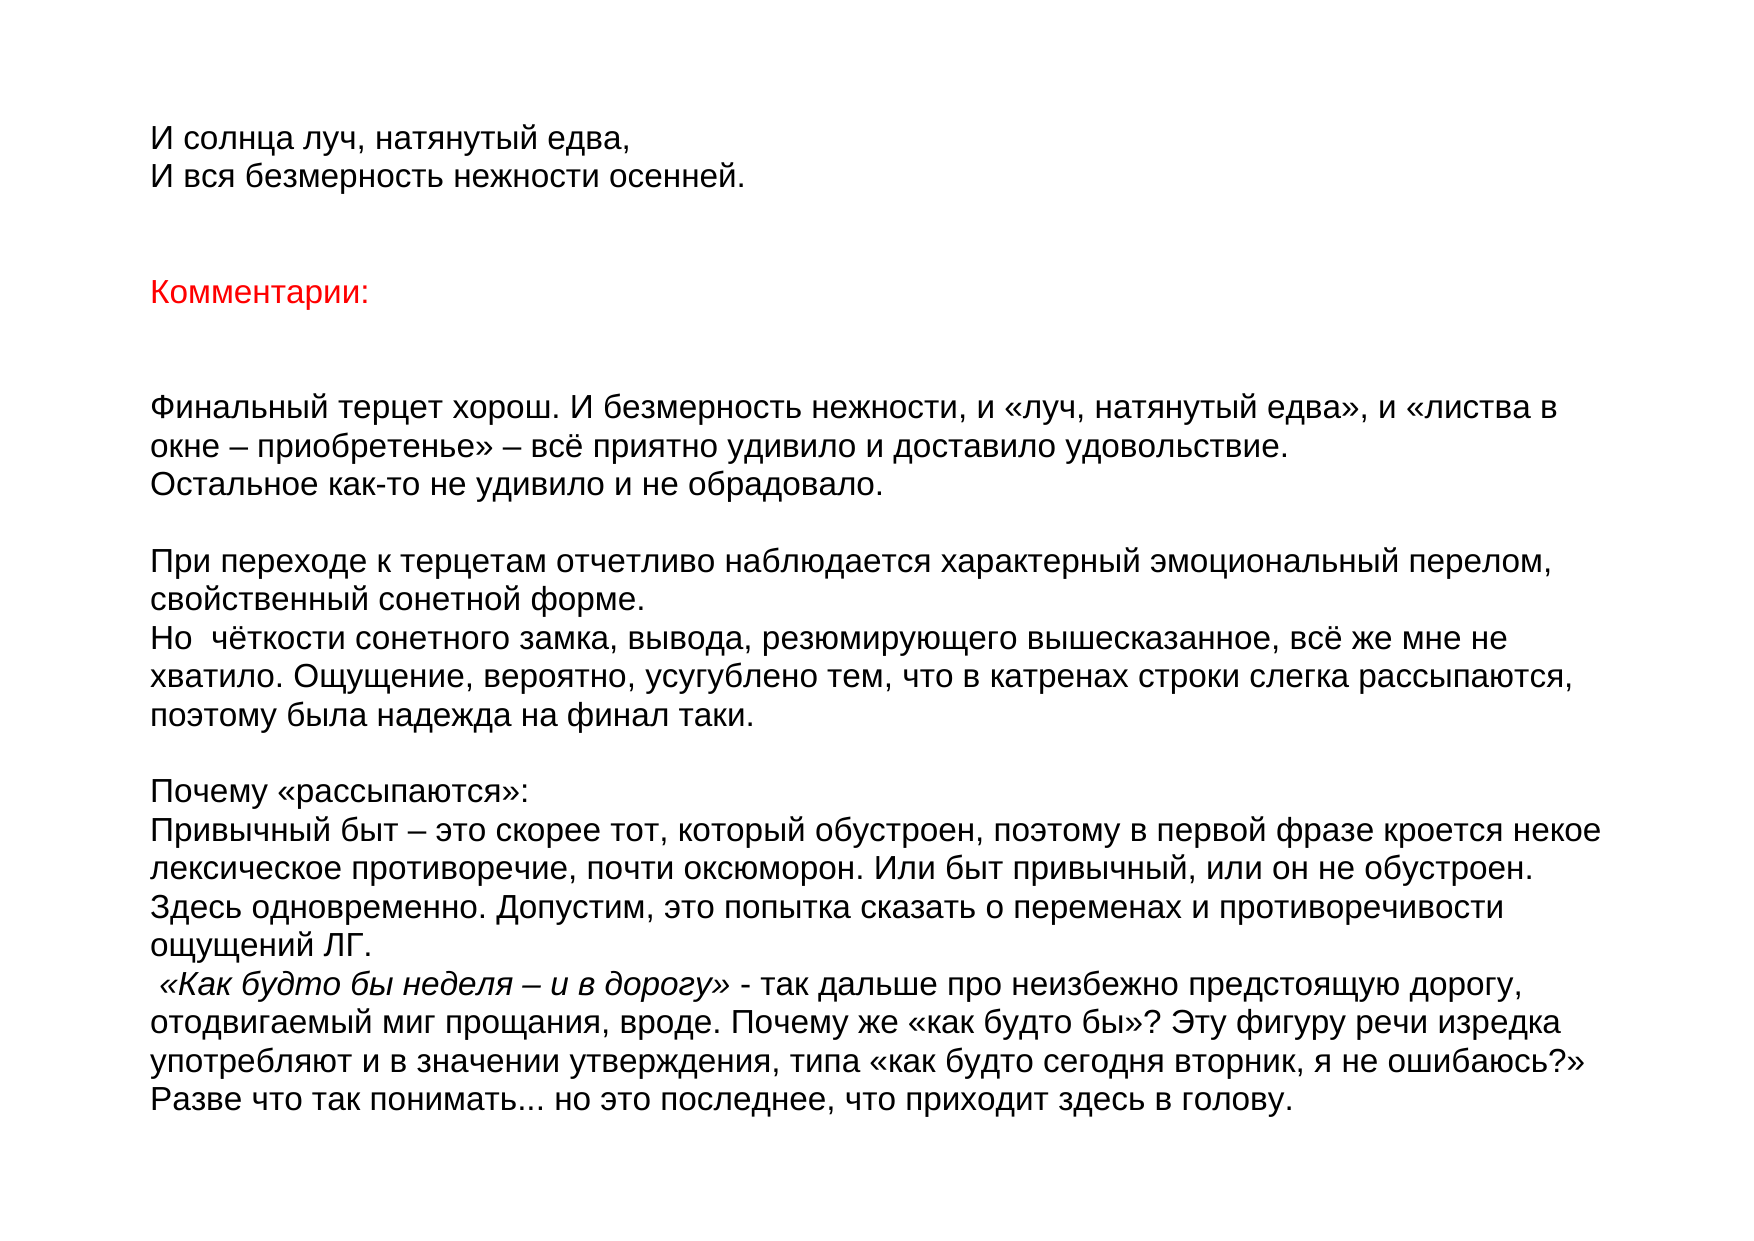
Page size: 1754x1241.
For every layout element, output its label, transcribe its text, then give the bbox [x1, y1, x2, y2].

text И солнца луч, натянутый едва, [150, 118, 1604, 157]
text Остальное как-то не удивило и не обрадовало. [150, 464, 1604, 502]
text При переходе к терцетам отчетливо наблюдается характерный эмоциональный перелом, свойственный сонетной форме. [150, 541, 1604, 618]
text «Как будто бы неделя – и в дорогу» - так дальше про неизбежно предстоящую дорогу, отодвигаемый миг прощания, вроде. Почему же «как будто бы»? Эту фигуру речи изредка употребляют и в значении утверждения, типа «как будто сегодня вторник, я не ошибаюсь?» Разве что так понимать... но это последнее, что приходит здесь в голову. [150, 964, 1604, 1117]
text Финальный терцет хорош. И безмерность нежности, и «луч, натянутый едва», и «листва в окне – приобретенье» – всё приятно удивило и доставило удовольствие. [150, 387, 1604, 464]
text И вся безмерность нежности осенней. [150, 157, 1604, 195]
text Почему «рассыпаются»: [150, 772, 1604, 810]
text Но чёткости сонетного замка, вывода, резюмирующего вышесказанное, всё же мне не хватило. Ощущение, вероятно, усугублено тем, что в катренах строки слегка рассыпаются, поэтому была надежда на финал таки. [150, 618, 1604, 733]
text Комментарии: [150, 272, 1604, 310]
text Привычный быт – это скорее тот, который обустроен, поэтому в первой фразе кроется некое лексическое противоречие, почти оксюморон. Или быт привычный, или он не обустроен. Здесь одновременно. Допустим, это попытка сказать о переменах и противоречивости ощущений ЛГ. [150, 810, 1604, 964]
